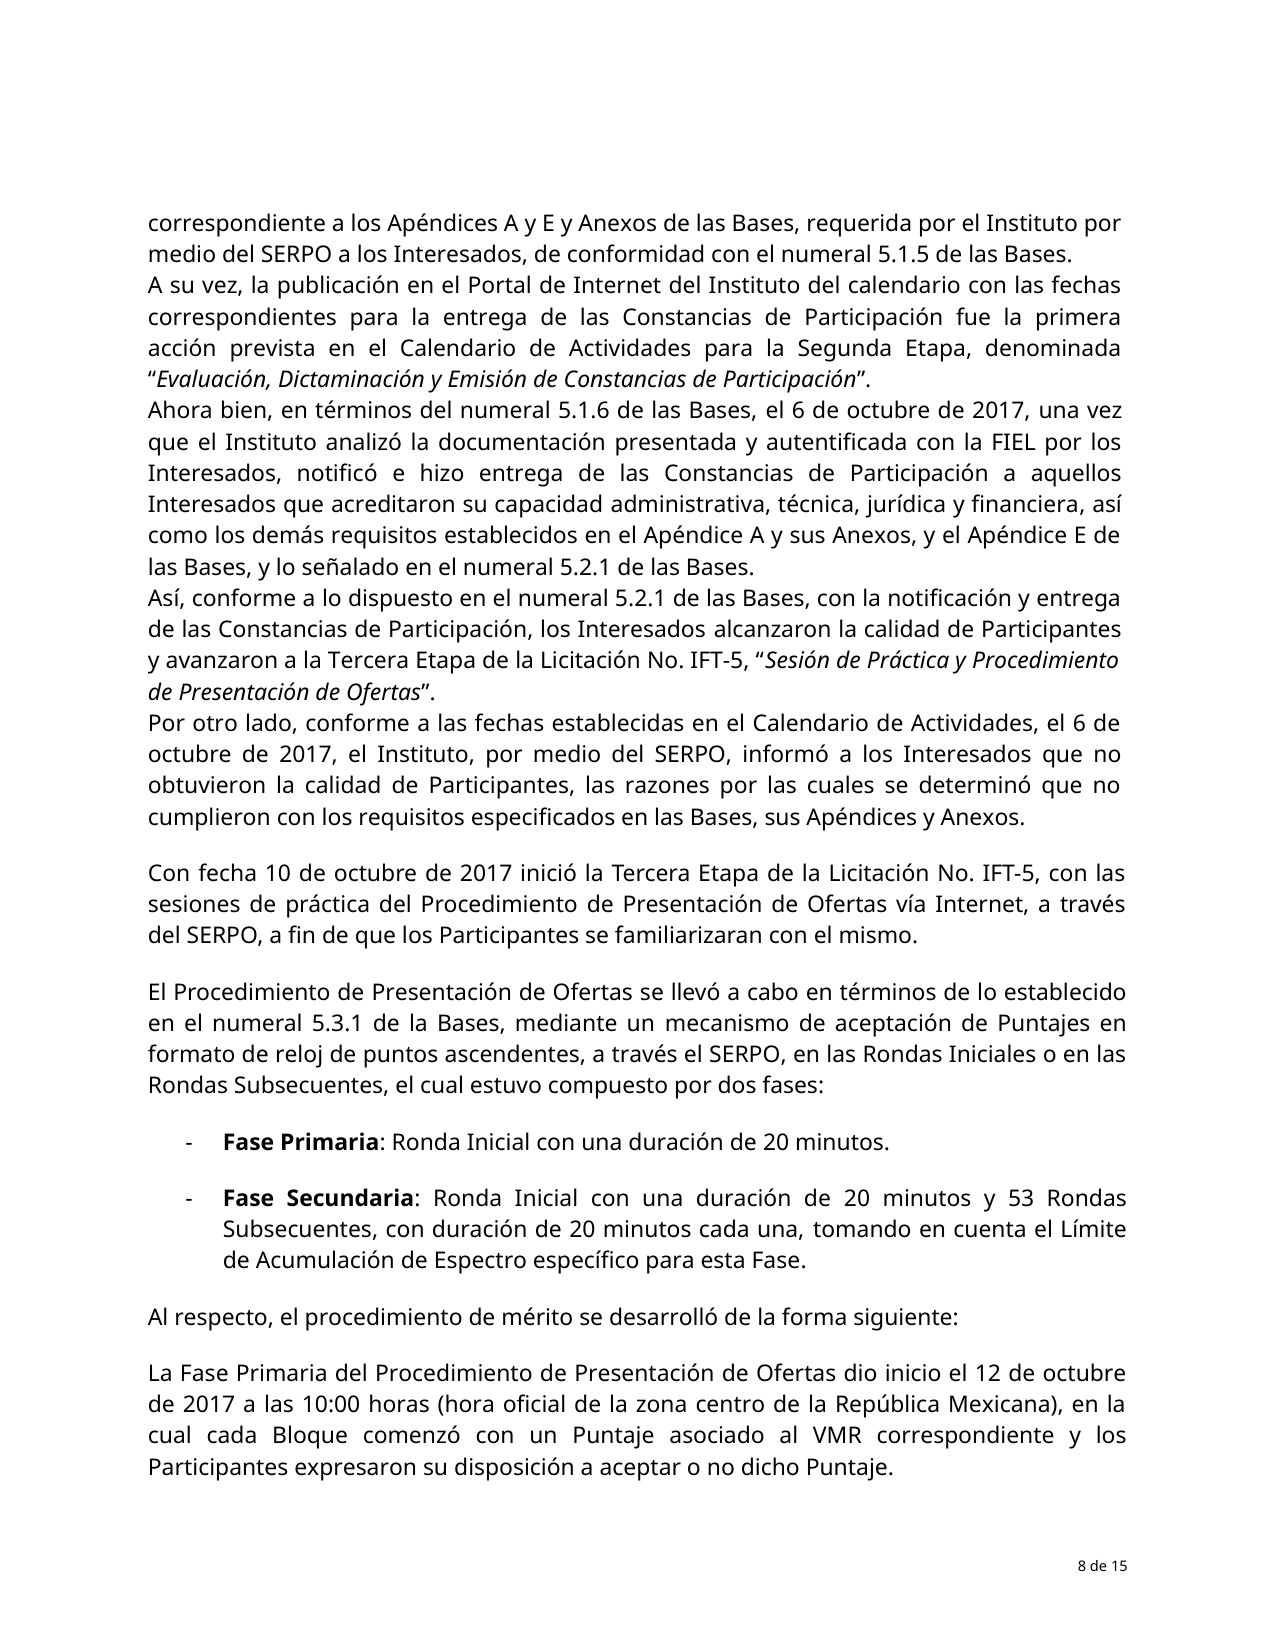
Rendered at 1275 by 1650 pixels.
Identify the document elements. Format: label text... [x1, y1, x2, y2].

text Ahora bien, en términos del numeral 5.1.6 de las Bases, el 6 de octubre de 2017, una vez que el Instituto analizó la documentación presentada y autentificada con la FIEL por los Interesados, notificó e hizo entrega de las Constancias de Participación a aquellos Interesados que acreditaron su capacidad administrativa, técnica, jurídica y financiera, así como los demás requisitos establecidos en el Apéndice A y sus Anexos, y el Apéndice E de las Bases, y lo señalado en el numeral 5.2.1 de las Bases. [148, 394, 1122, 582]
text A su vez, la publicación en el Portal de Internet del Instituto del calendario con las fechas correspondientes para la entrega de las Constancias de Participación fue la primera acción prevista en el Calendario de Actividades para la Segunda Etapa, denominada “Evaluación, Dictaminación y Emisión de Constancias de Participación”. [148, 269, 1122, 394]
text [148, 207, 1122, 269]
text Así, conforme a lo dispuesto en el numeral 5.2.1 de las Bases, con la notificación y entrega de las Constancias de Participación, los Interesados alcanzaron la calidad de Participantes y avanzaron a la Tercera Etapa de la Licitación No. IFT-5, “Sesión de Práctica y Procedimiento de Presentación de Ofertas”. [148, 582, 1122, 707]
list Fase Primaria: Ronda Inicial con una duración de 20 minutos. [185, 1126, 1127, 1157]
text La Fase Primaria del Procedimiento de Presentación de Ofertas dio inicio el 12 de octubre de 2017 a las 10:00 horas (hora oficial de la zona centro de la República Mexicana), en la cual cada Bloque comenzó con un Puntaje asociado al VMR correspondiente y los Participantes expresaron su disposición a aceptar o no dicho Puntaje. [148, 1357, 1127, 1482]
list Fase Secundaria: Ronda Inicial con una duración de 20 minutos y 53 Rondas Subsecuentes, con duración de 20 minutos cada una, tomando en cuenta el Límite de Acumulación de Espectro específico para esta Fase. [185, 1182, 1127, 1276]
text Con fecha 10 de octubre de 2017 inició la Tercera Etapa de la Licitación No. IFT-5, con las sesiones de práctica del Procedimiento de Presentación de Ofertas vía Internet, a través del SERPO, a fin de que los Participantes se familiarizaran con el mismo. [148, 857, 1127, 951]
text Por otro lado, conforme a las fechas establecidas en el Calendario de Actividades, el 6 de octubre de 2017, el Instituto, por medio del SERPO, informó a los Interesados que no obtuvieron la calidad de Participantes, las razones por las cuales se determinó que no cumplieron con los requisitos especificados en las Bases, sus Apéndices y Anexos. [148, 707, 1122, 832]
text Al respecto, el procedimiento de mérito se desarrolló de la forma siguiente: [148, 1301, 1127, 1332]
text El Procedimiento de Presentación de Ofertas se llevó a cabo en términos de lo establecido en el numeral 5.3.1 de la Bases, mediante un mecanismo de aceptación de Puntajes en formato de reloj de puntos ascendentes, a través el SERPO, en las Rondas Iniciales o en las Rondas Subsecuentes, el cual estuvo compuesto por dos fases: [148, 976, 1127, 1101]
